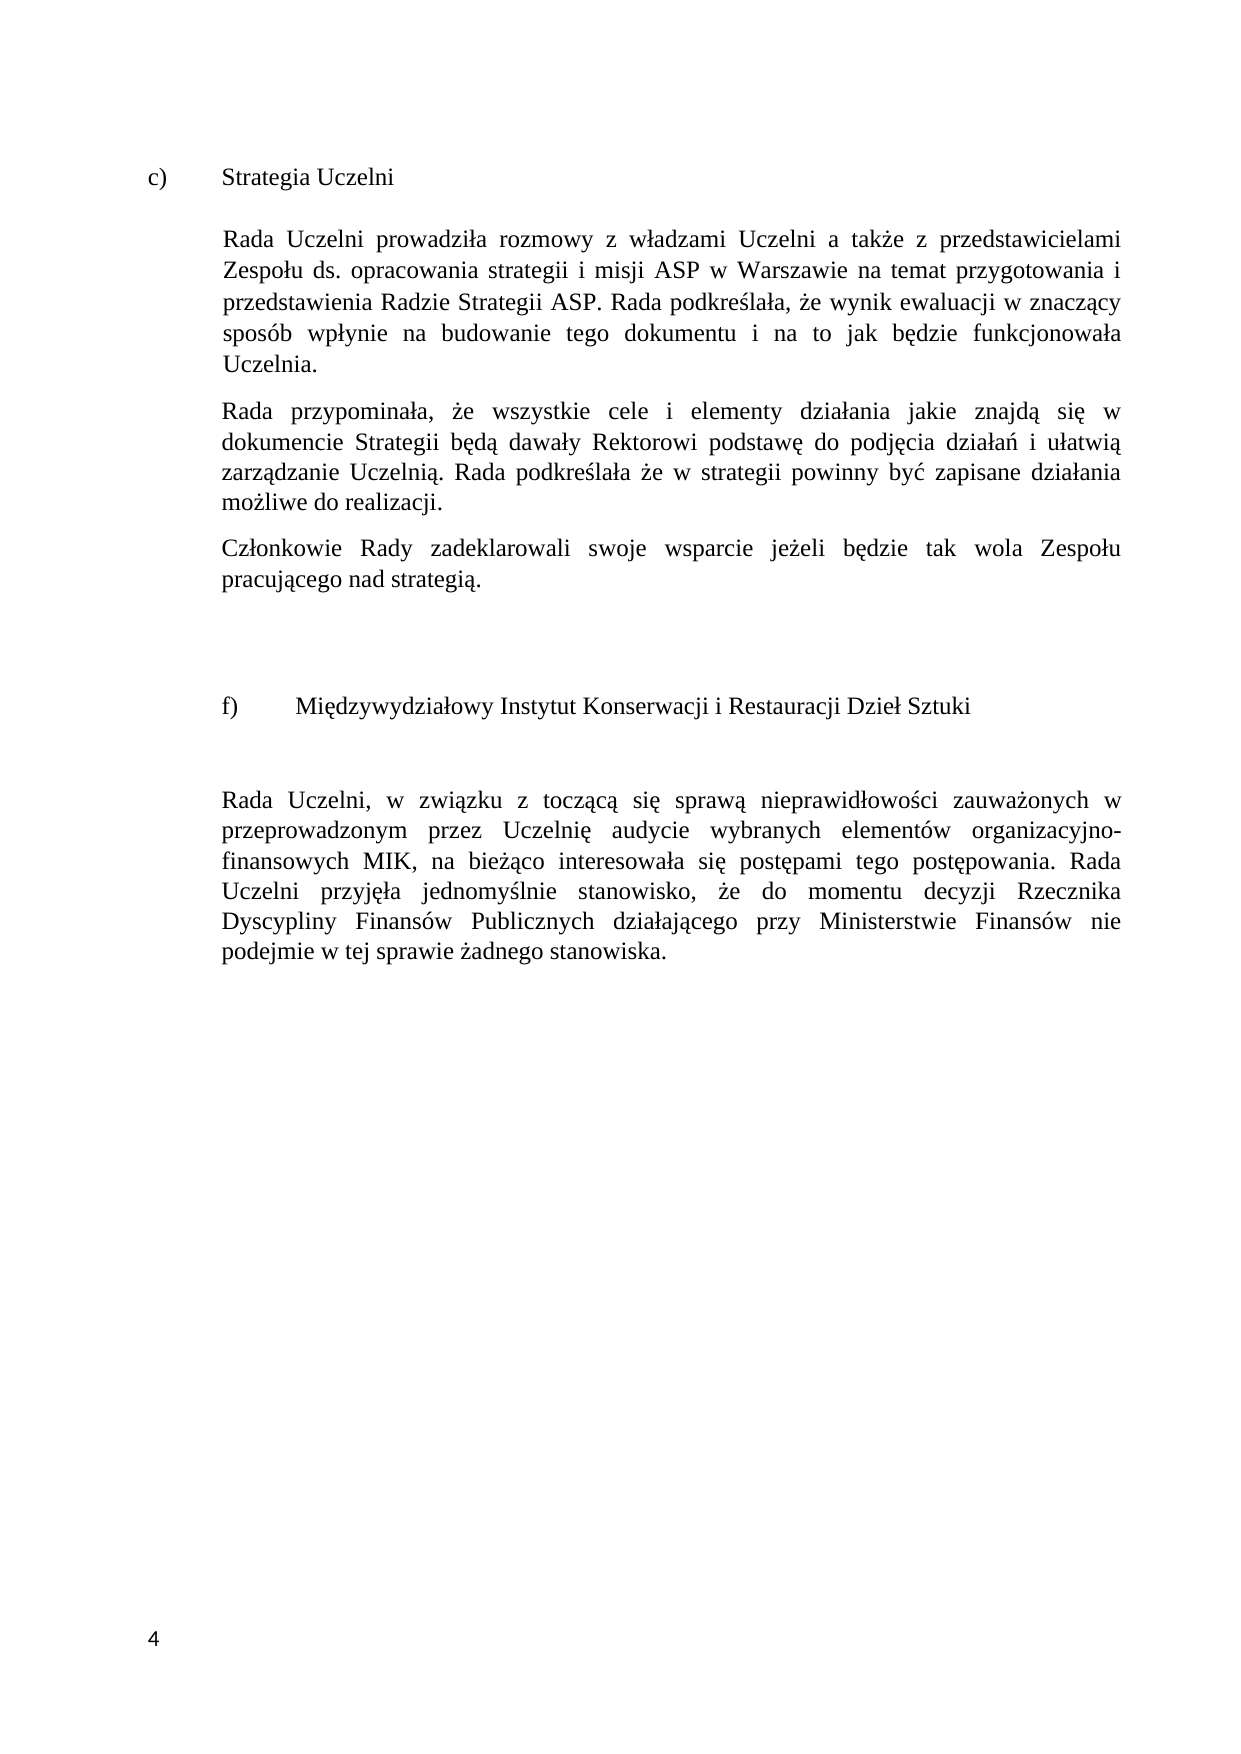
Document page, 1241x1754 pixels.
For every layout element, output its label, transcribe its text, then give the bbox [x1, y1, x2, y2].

text f) Międzywydziałowy Instytut Konserwacji i Restauracji Dzieł Sztuki [221, 691, 1122, 720]
list Strategia Uczelni [148, 162, 1122, 191]
text Rada przypominała, że wszystkie cele i elementy działania jakie znajdą się w dokumencie Strategii będą dawały Rektorowi podstawę do podjęcia działań i ułatwią zarządzanie Uczelnią. Rada podkreślała że w strategii powinny być zapisane działania możliwe do realizacji. [221, 396, 1122, 516]
list Rada Uczelni prowadziła rozmowy z władzami Uczelni a także z przedstawicielami Zespołu ds. opracowania strategii i misji ASP w Warszawie na temat przygotowania i przedstawienia Radzie Strategii ASP. Rada podkreślała, że wynik ewaluacji w znaczący sposób wpłynie na budowanie tego dokumentu i na to jak będzie funkcjonowała Uczelnia. [223, 224, 1122, 377]
text Rada Uczelni, w związku z toczącą się sprawą nieprawidłowości zauważonych w przeprowadzonym przez Uczelnię audycie wybranych elementów organizacyjno-finansowych MIK, na bieżąco interesowała się postępami tego postępowania. Rada Uczelni przyjęła jednomyślnie stanowisko, że do momentu decyzji Rzecznika Dyscypliny Finansów Publicznych działającego przy Ministerstwie Finansów nie podejmie w tej sprawie żadnego stanowiska. [221, 786, 1122, 965]
text Członkowie Rady zadeklarowali swoje wsparcie jeżeli będzie tak wola Zespołu pracującego nad strategią. [221, 533, 1122, 593]
